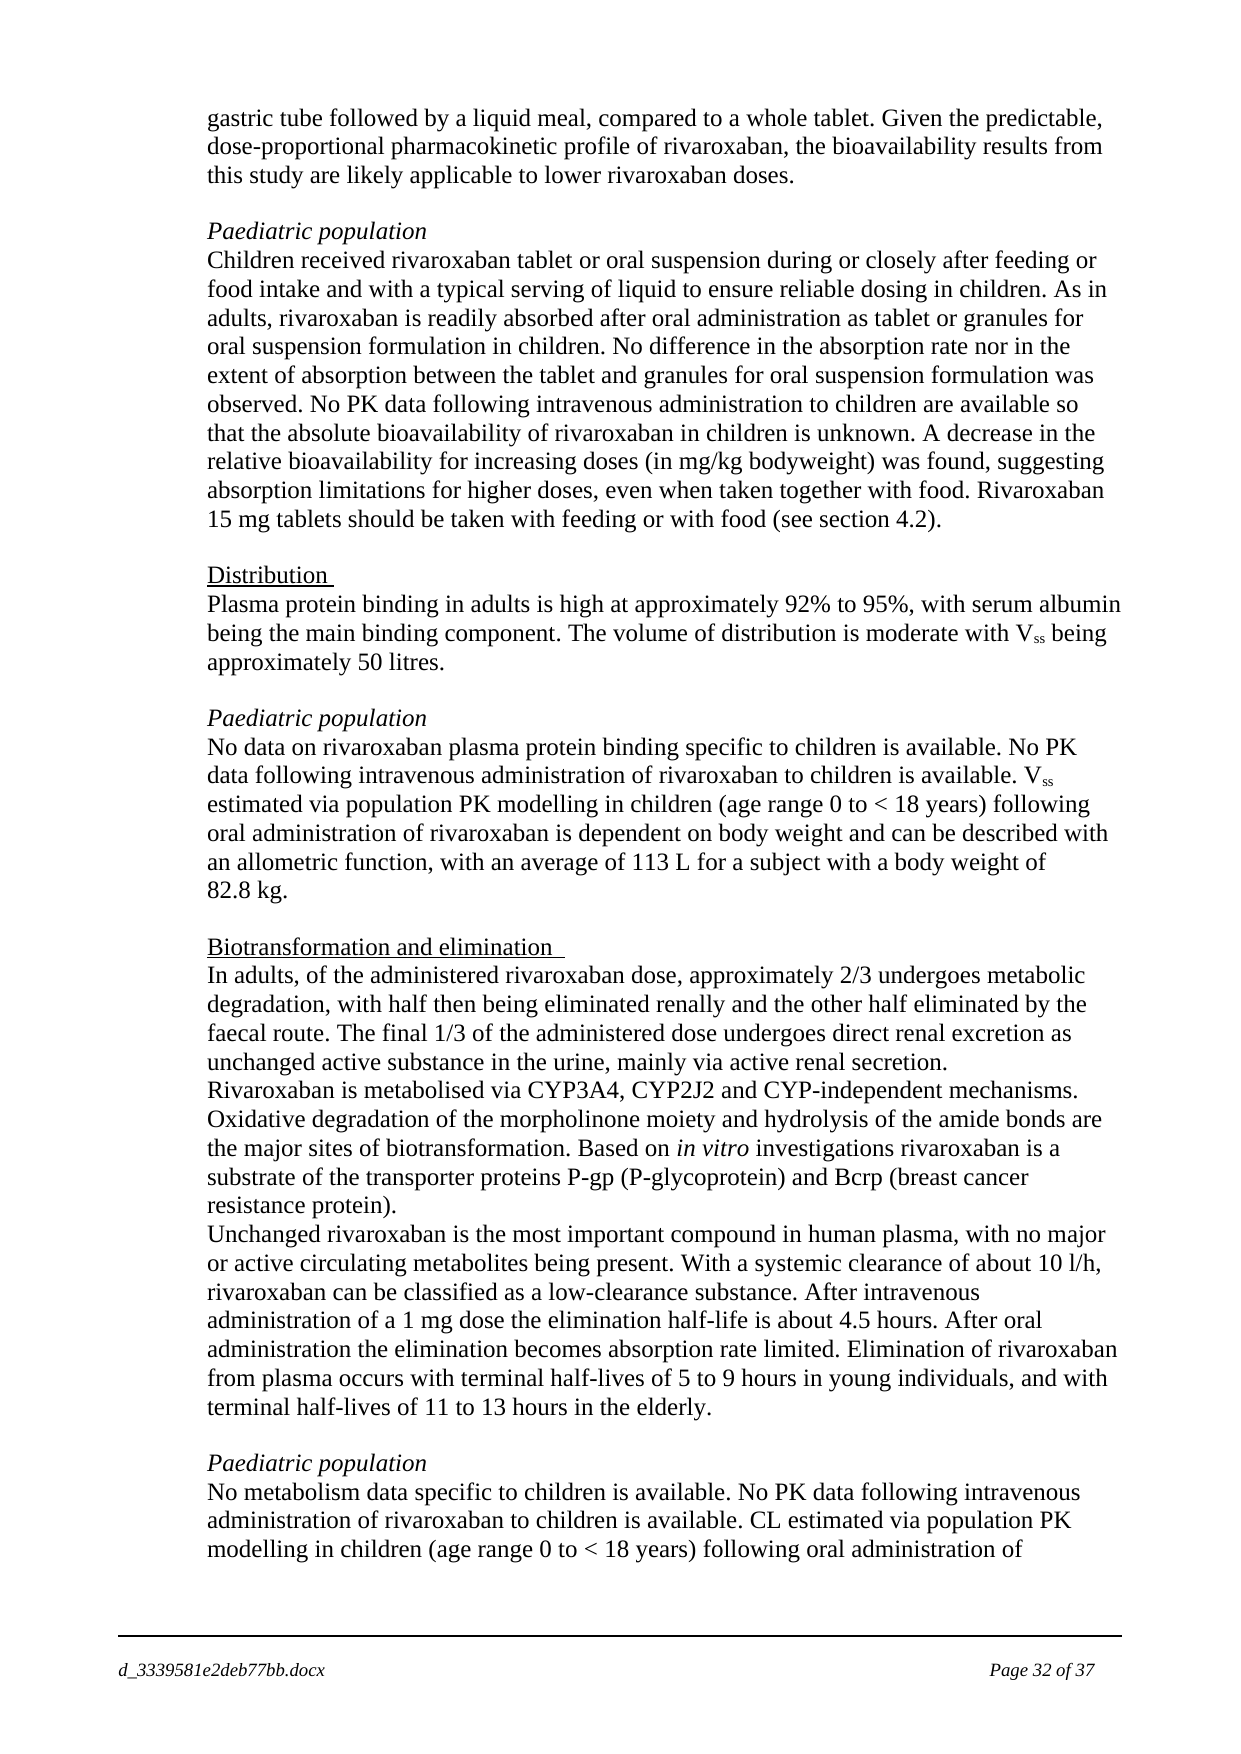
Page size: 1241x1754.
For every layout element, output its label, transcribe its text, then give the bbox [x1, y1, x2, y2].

text No data on rivaroxaban plasma protein binding specific to children is available. No PK data following intravenous administration of rivaroxaban to children is available. Vss estimated via population PK modelling in children (age range 0 to < 18 years) following oral administration of rivaroxaban is dependent on body weight and can be described with an allometric function, with an average of 113 L for a subject with a body weight of 82.8 kg. [207, 732, 1122, 904]
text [207, 1477, 1122, 1563]
text Rivaroxaban is metabolised via CYP3A4, CYP2J2 and CYP-independent mechanisms. Oxidative degradation of the morpholinone moiety and hydrolysis of the amide bonds are the major sites of biotransformation. Based on in vitro investigations rivaroxaban is a substrate of the transporter proteins P-gp (P-glycoprotein) and Bcrp (breast cancer resistance protein). [207, 1076, 1122, 1219]
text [207, 103, 1122, 189]
text In adults, of the administered rivaroxaban dose, approximately 2/3 undergoes metabolic degradation, with half then being eliminated renally and the other half eliminated by the faecal route. The final 1/3 of the administered dose undergoes direct renal excretion as unchanged active substance in the urine, mainly via active renal secretion. [207, 961, 1122, 1076]
text Paediatric population [207, 216, 1122, 245]
text Unchanged rivaroxaban is the most important compound in human plasma, with no major or active circulating metabolites being present. With a systemic clearance of about 10 l/h, rivaroxaban can be classified as a low-clearance substance. After intravenous administration of a 1 mg dose the elimination half-life is about 4.5 hours. After oral administration the elimination becomes absorption rate limited. Elimination of rivaroxaban from plasma occurs with terminal half-lives of 5 to 9 hours in young individuals, and with terminal half-lives of 11 to 13 hours in the elderly. [207, 1219, 1122, 1421]
text Distribution [207, 560, 1122, 589]
text Biotransformation and elimination [207, 932, 1122, 961]
text Paediatric population [207, 703, 1122, 732]
text Children received rivaroxaban tablet or oral suspension during or closely after feeding or food intake and with a typical serving of liquid to ensure reliable dosing in children. As in adults, rivaroxaban is readily absorbed after oral administration as tablet or granules for oral suspension formulation in children. No difference in the absorption rate nor in the extent of absorption between the tablet and granules for oral suspension formulation was observed. No PK data following intravenous administration to children are available so that the absolute bioavailability of rivaroxaban in children is unknown. A decrease in the relative bioavailability for increasing doses (in mg/kg bodyweight) was found, suggesting absorption limitations for higher doses, even when taken together with food. Rivaroxaban 15 mg tablets should be taken with feeding or with food (see section 4.2). [207, 245, 1122, 533]
text Plasma protein binding in adults is high at approximately 92% to 95%, with serum albumin being the main binding component. The volume of distribution is moderate with Vss being approximately 50 litres. [207, 589, 1122, 675]
text Paediatric population [207, 1448, 1122, 1477]
